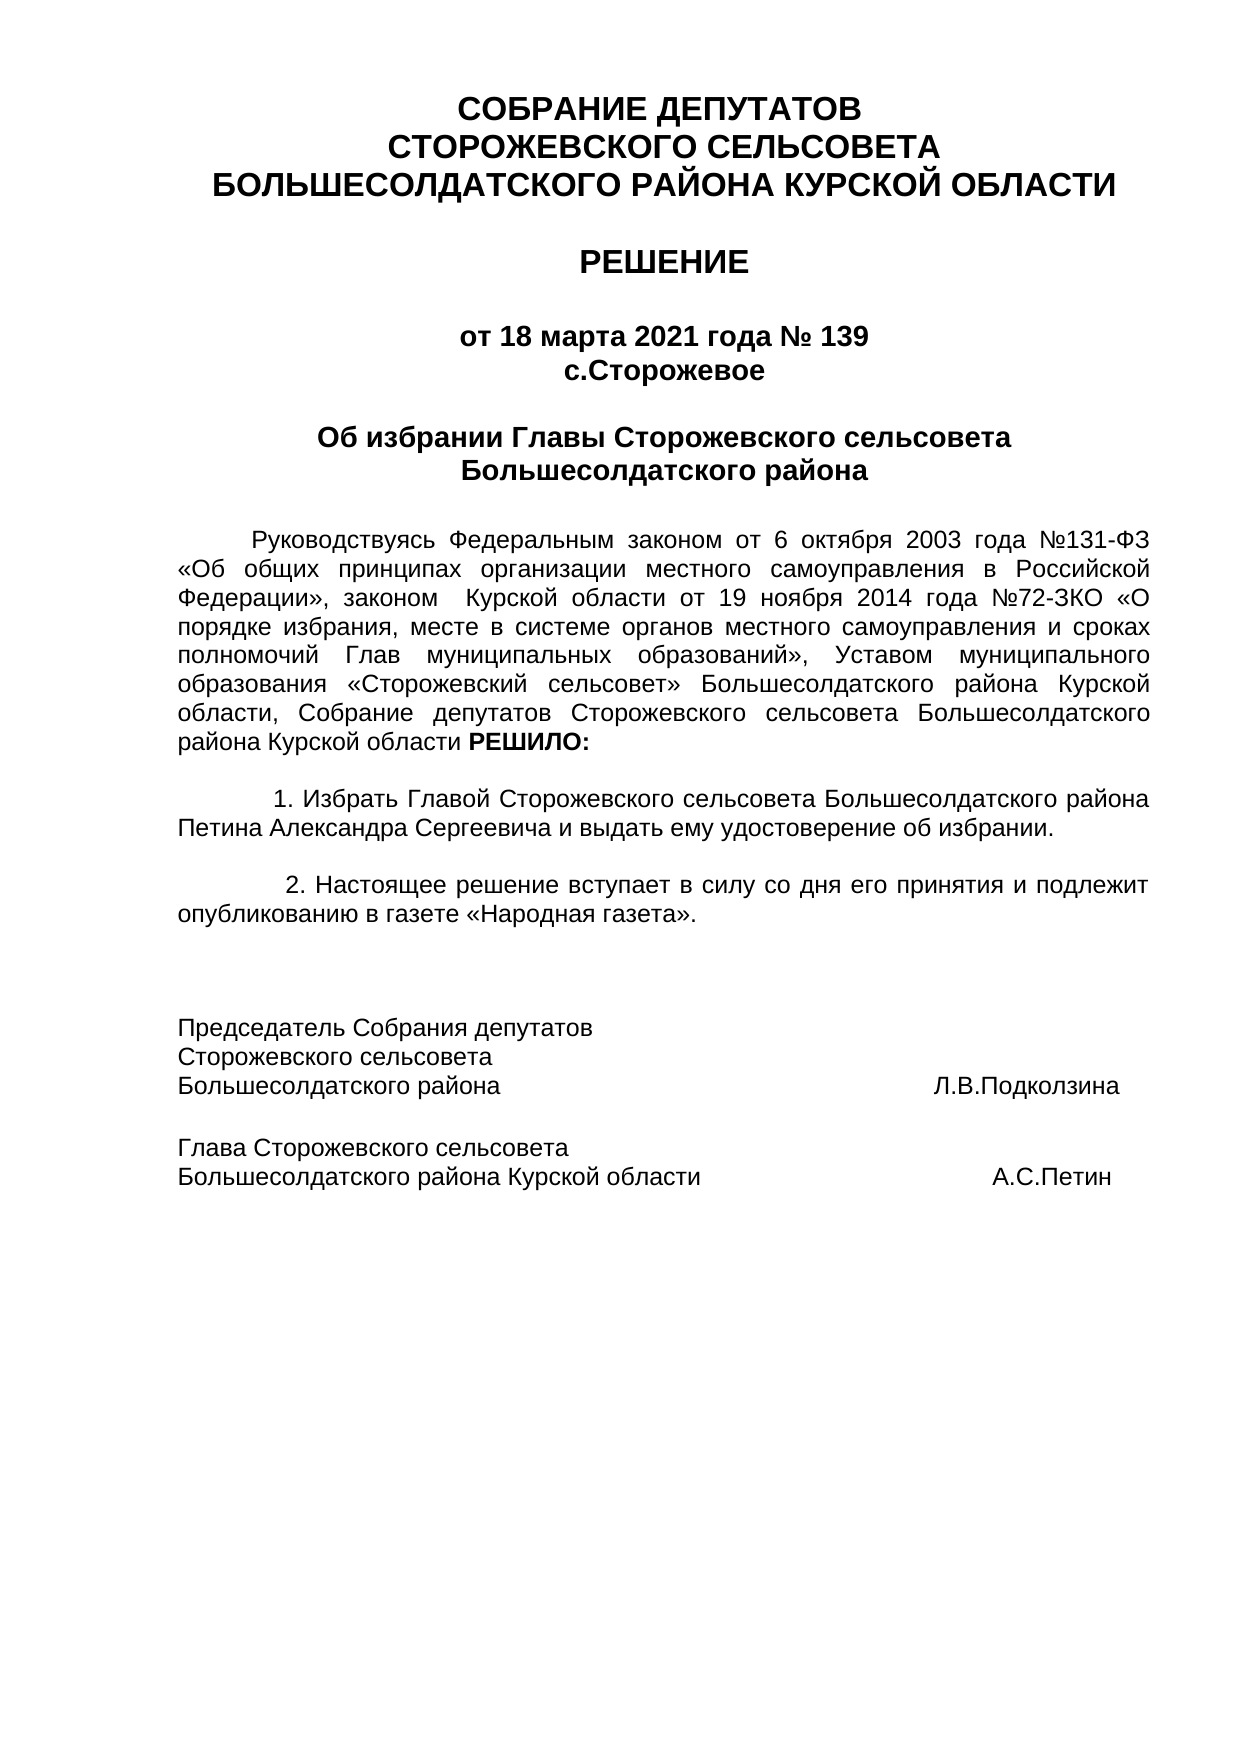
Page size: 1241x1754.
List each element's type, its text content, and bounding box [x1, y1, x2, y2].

text Большесолдатского района [177, 453, 1152, 487]
text с.Сторожевое [177, 353, 1152, 386]
text Сторожевского сельсовета [177, 1042, 1152, 1071]
text Глава Сторожевского сельсовета [177, 1133, 1152, 1162]
text БОЛЬШЕСОЛДАТСКОГО РАЙОНА КУРСКОЙ ОБЛАСТИ [177, 166, 1152, 204]
text Руководствуясь Федеральным законом от 6 октября 2003 года №131-ФЗ «Об общих принципах организации местного самоуправления в Российской Федерации», законом Курской области от 19 ноября 2014 года №72-ЗКО «О порядке избрания, месте в системе органов местного самоуправления и сроках полномочий Глав муниципальных образований», Уставом муниципального образования «Сторожевский сельсовет» Большесолдатского района Курской области, Собрание депутатов Сторожевского сельсовета Большесолдатского района Курской области РЕШИЛО: [177, 525, 1152, 755]
text Большесолдатского района Курской области А.С.Петин [177, 1162, 1152, 1191]
text СОБРАНИЕ ДЕПУТАТОВ СТОРОЖЕВСКОГО СЕЛЬСОВЕТА [177, 89, 1152, 166]
text Об избрании Главы Сторожевского сельсовета [177, 420, 1152, 453]
text Большесолдатского района Л.В.Подколзина [177, 1071, 1152, 1100]
text 2. Настоящее решение вступает в силу со дня его принятия и подлежит опубликованию в газете «Народная газета». [177, 870, 1152, 928]
text РЕШЕНИЕ [177, 242, 1152, 281]
text от 18 марта 2021 года № 139 [177, 319, 1152, 353]
text Председатель Собрания депутатов [177, 1013, 1152, 1042]
text 1. Избрать Главой Сторожевского сельсовета Большесолдатского района Петина Александра Сергеевича и выдать ему удостоверение об избрании. [177, 784, 1152, 842]
